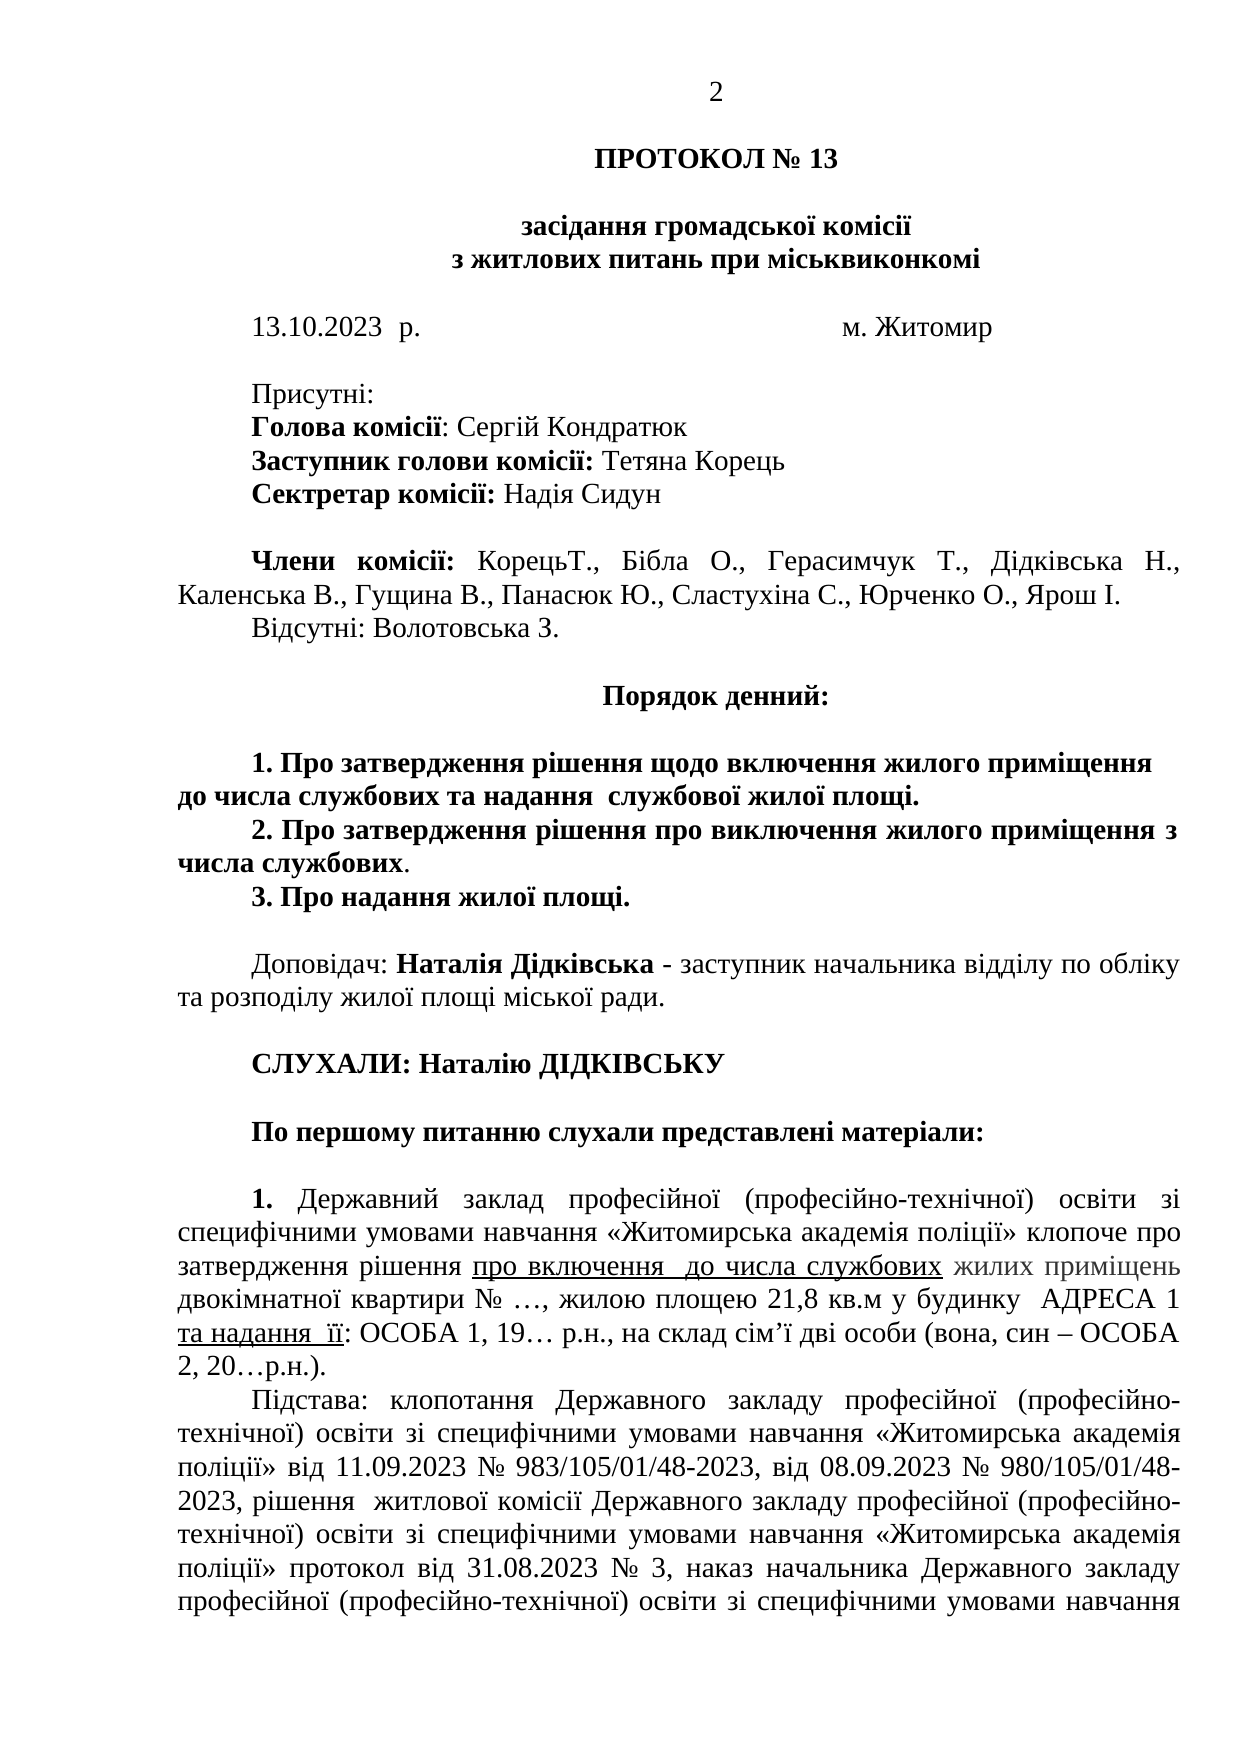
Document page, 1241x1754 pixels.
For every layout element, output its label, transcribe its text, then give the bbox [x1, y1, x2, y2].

text Порядок денний: [177, 678, 1181, 711]
text засідання громадської комісії [177, 208, 1181, 242]
text з житлових питань при міськвиконкомі [177, 242, 1181, 275]
text Голова комісії: Сергій Кондратюк [177, 409, 1181, 443]
text Сектретар комісії: Надія Сидун [177, 476, 1181, 510]
text СЛУХАЛИ: Наталію ДІДКІВСЬКУ [177, 1047, 1181, 1080]
text Члени комісії: КорецьТ., Бібла О., Герасимчук Т., Дідківська Н., Каленська В., Гущина В., Панасюк Ю., Сластухіна С., Юрченко О., Ярош І. [177, 543, 1181, 611]
text Заступник голови комісії: Тетяна Корець [177, 443, 1181, 476]
text Доповідач: Наталія Дідківська - заступник начальника відділу по обліку та розподілу жилої площі міської ради. [177, 946, 1181, 1013]
text 1. Державний заклад професійної (професійно-технічної) освіти зі специфічними умовами навчання «Житомирська академія поліції» клопоче про затвердження рішення про включення до числа службових жилих приміщень двокімнатної квартири № …, жилою площею 21,8 кв.м у будинку АДРЕСА 1 та надання її: ОСОБА 1, 19… р.н., на склад сім’ї дві особи (вона, син – ОСОБА 2, 20…р.н.). [177, 1181, 1181, 1382]
text По першому питанню слухали представлені матеріали: [177, 1114, 1181, 1147]
text 3. Про надання жилої площі. [177, 879, 1181, 912]
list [177, 1382, 1181, 1617]
text 13.10.2023 р. м. Житомир [177, 309, 1181, 342]
text 2. Про затвердження рішення про виключення жилого приміщення з числа службових. [177, 812, 1177, 879]
text Відсутні: Волотовська З. [177, 611, 1181, 644]
text 1. Про затвердження рішення щодо включення жилого приміщення до числа службових та надання службової жилої площі. [177, 745, 1177, 812]
text Присутні: [177, 376, 1181, 409]
text ПРОТОКОЛ № 13 [177, 141, 1181, 174]
